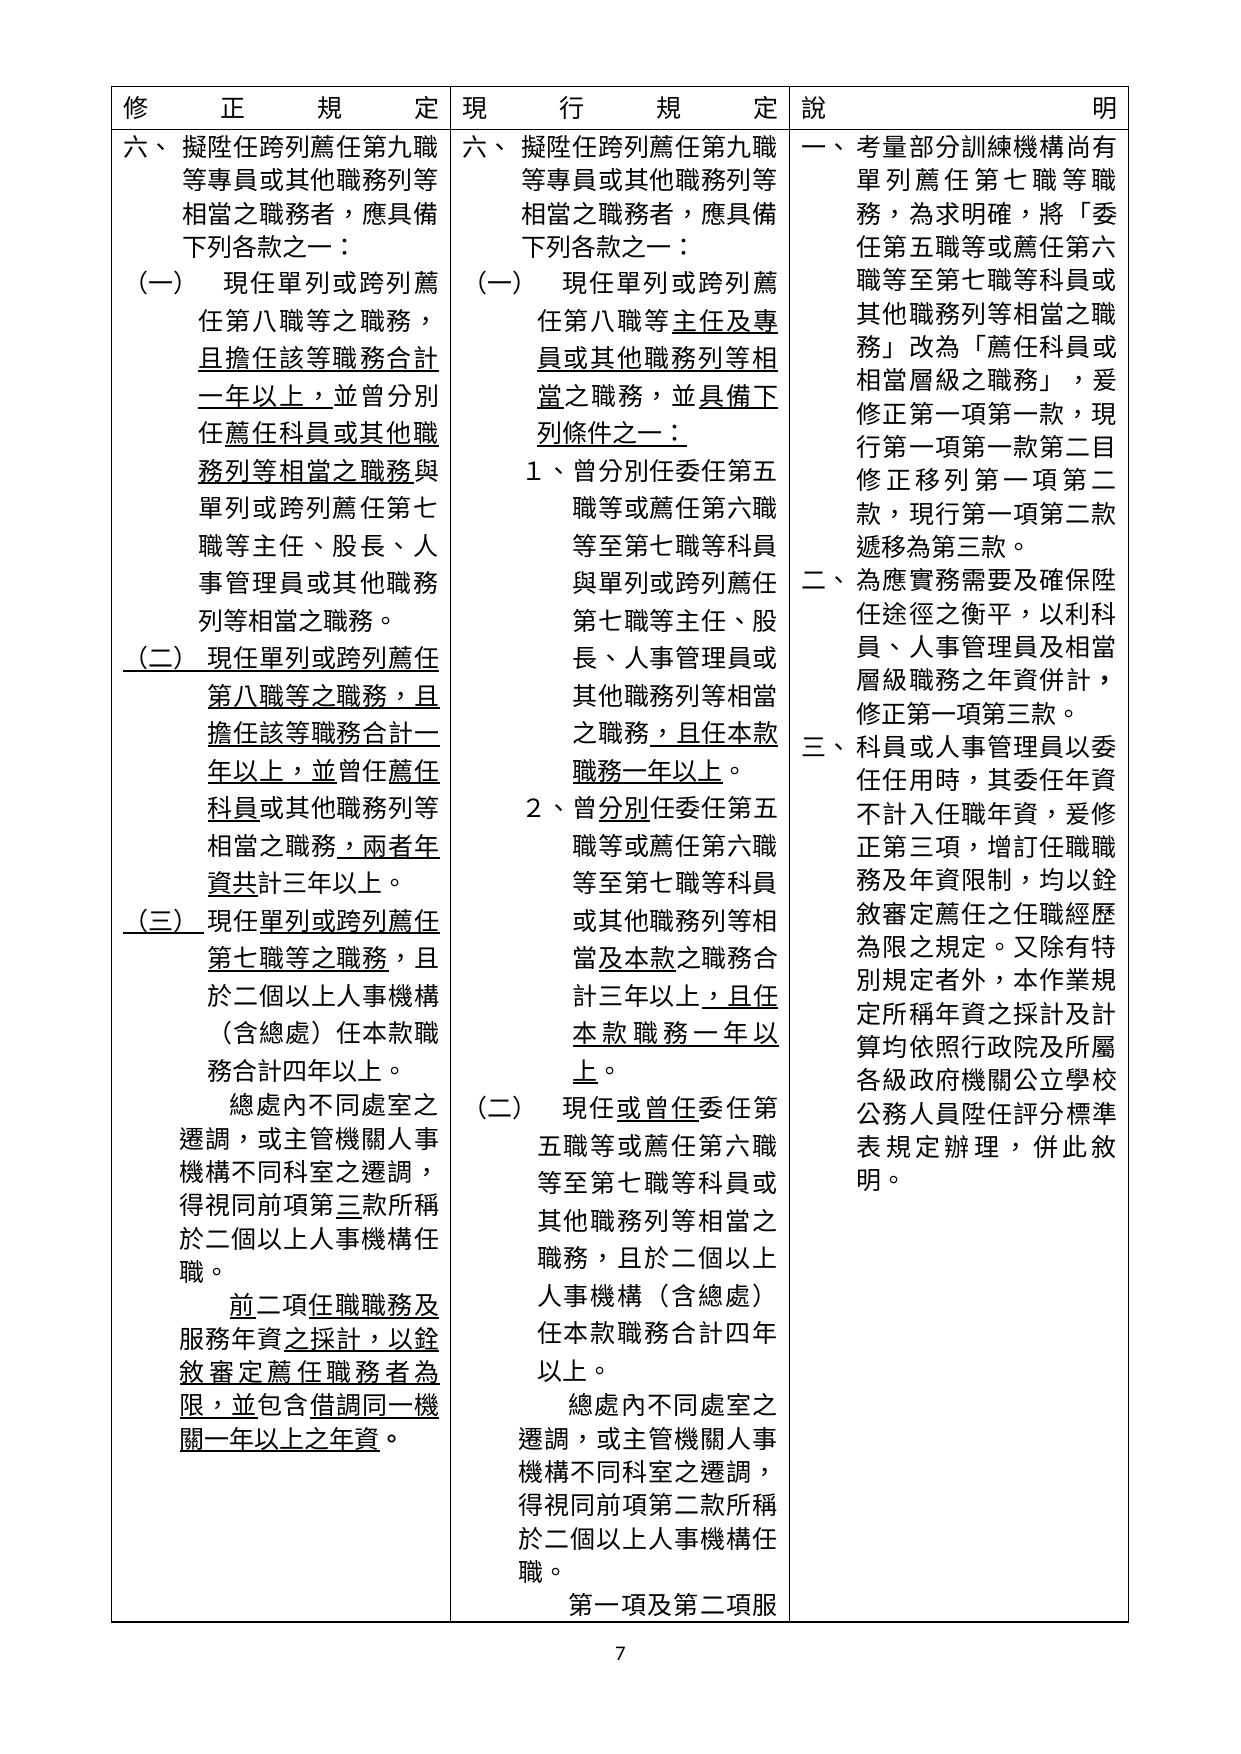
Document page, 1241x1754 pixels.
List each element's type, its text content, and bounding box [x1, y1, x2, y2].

table_header 現行規定 [451, 87, 789, 129]
table_header 修正規定 [112, 87, 450, 129]
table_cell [451, 130, 789, 1621]
table_header 說明 [790, 87, 1128, 129]
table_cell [790, 130, 1128, 1621]
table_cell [112, 130, 450, 1621]
